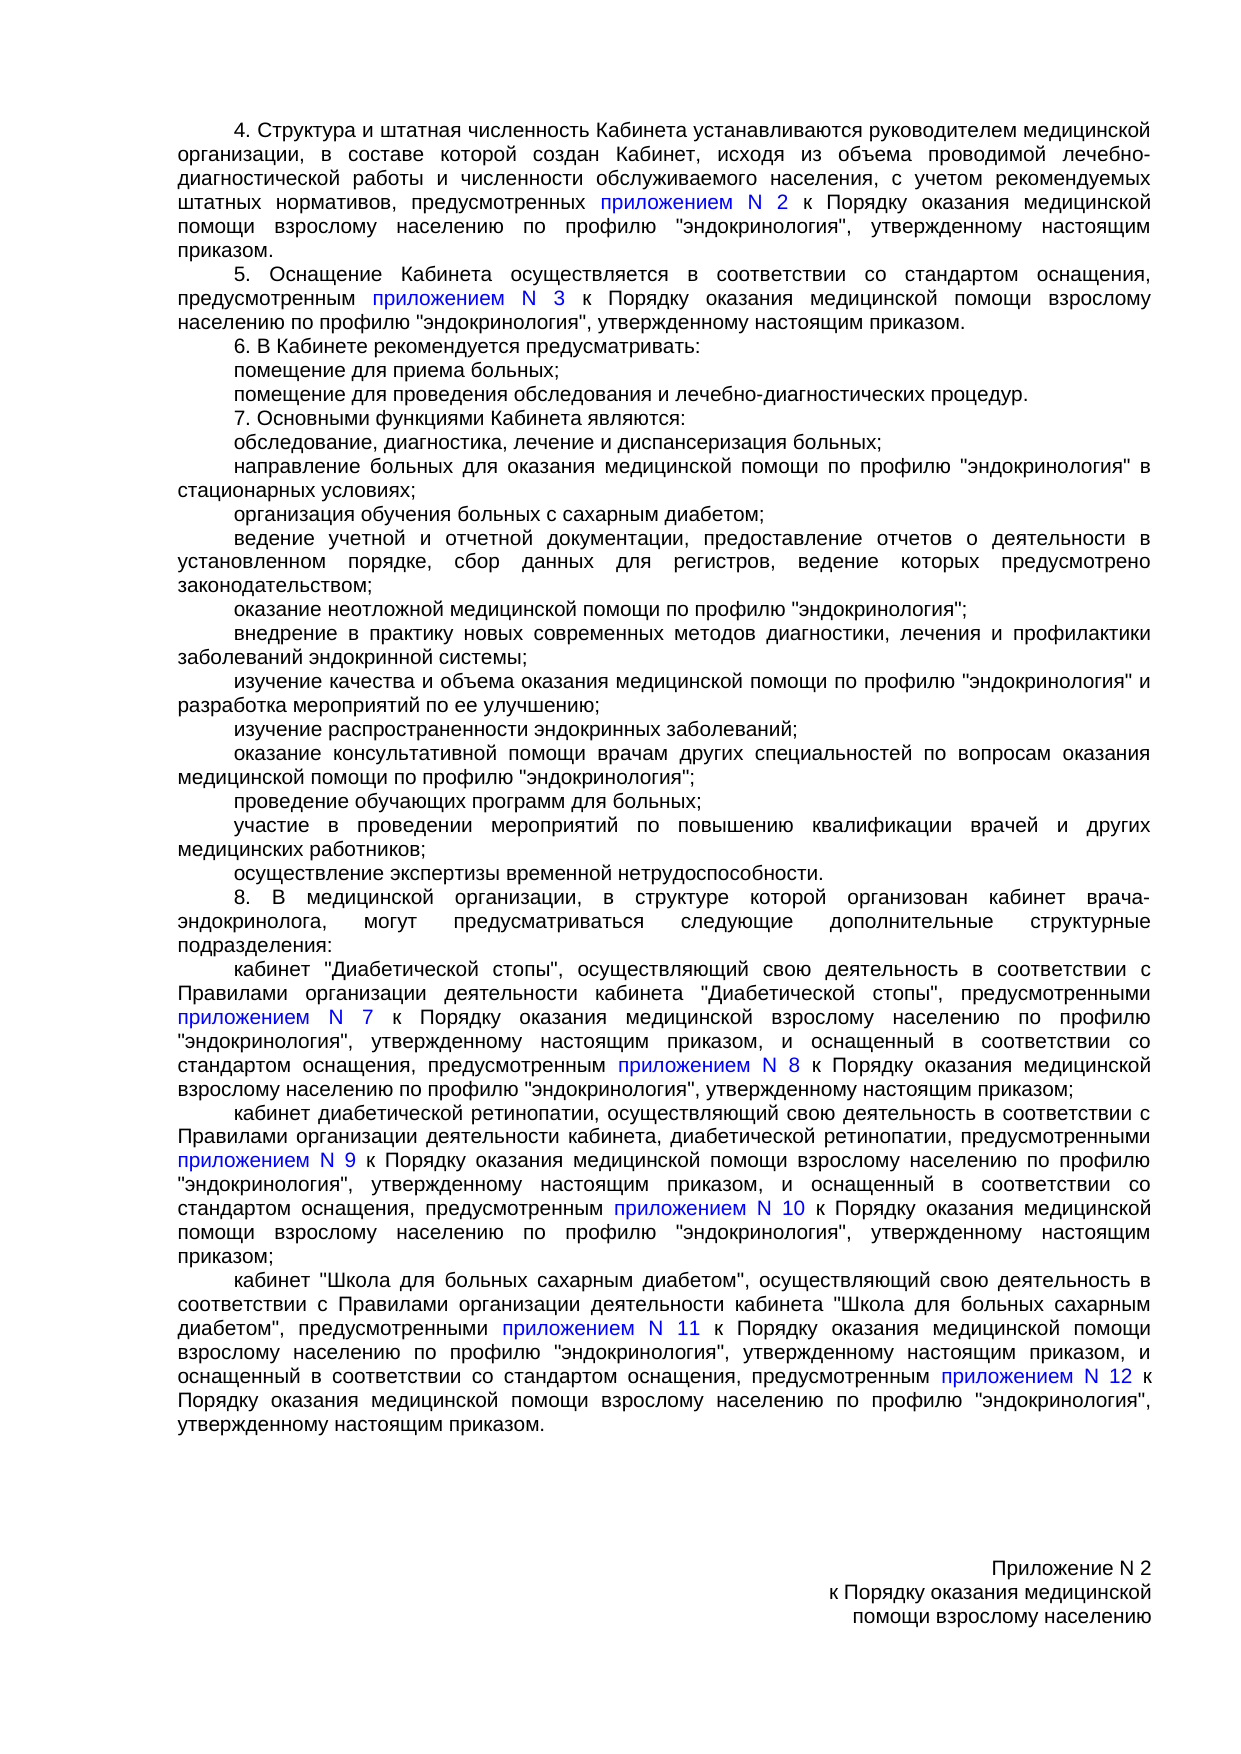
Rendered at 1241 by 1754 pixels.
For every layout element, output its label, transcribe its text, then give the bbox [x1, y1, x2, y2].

text помещение для проведения обследования и лечебно-диагностических процедур. [177, 382, 1152, 406]
text осуществление экспертизы временной нетрудоспособности. [177, 861, 1152, 885]
text изучение распространенности эндокринных заболеваний; [177, 717, 1152, 741]
text кабинет "Диабетической стопы", осуществляющий свою деятельность в соответствии с Правилами организации деятельности кабинета "Диабетической стопы", предусмотренными приложением N 7 к Порядку оказания медицинской взрослому населению по профилю "эндокринология", утвержденному настоящим приказом, и оснащенный в соответствии со стандартом оснащения, предусмотренным приложением N 8 к Порядку оказания медицинской взрослому населению по профилю "эндокринология", утвержденному настоящим приказом; [177, 957, 1152, 1100]
text 8. В медицинской организации, в структуре которой организован кабинет врача-эндокринолога, могут предусматриваться следующие дополнительные структурные подразделения: [177, 885, 1152, 957]
text помощи взрослому населению [177, 1603, 1152, 1627]
text обследование, диагностика, лечение и диспансеризация больных; [177, 429, 1152, 453]
text кабинет "Школа для больных сахарным диабетом", осуществляющий свою деятельность в соответствии с Правилами организации деятельности кабинета "Школа для больных сахарным диабетом", предусмотренными приложением N 11 к Порядку оказания медицинской помощи взрослому населению по профилю "эндокринология", утвержденному настоящим приказом, и оснащенный в соответствии со стандартом оснащения, предусмотренным приложением N 12 к Порядку оказания медицинской помощи взрослому населению по профилю "эндокринология", утвержденному настоящим приказом. [177, 1268, 1152, 1436]
text направление больных для оказания медицинской помощи по профилю "эндокринология" в стационарных условиях; [177, 453, 1152, 501]
text Приложение N 2 [177, 1556, 1152, 1579]
text 4. Структура и штатная численность Кабинета устанавливаются руководителем медицинской организации, в составе которой создан Кабинет, исходя из объема проводимой лечебно-диагностической работы и численности обслуживаемого населения, с учетом рекомендуемых штатных нормативов, предусмотренных приложением N 2 к Порядку оказания медицинской помощи взрослому населению по профилю "эндокринология", утвержденному настоящим приказом. [177, 118, 1152, 262]
text помещение для приема больных; [177, 358, 1152, 382]
text организация обучения больных с сахарным диабетом; [177, 501, 1152, 525]
text 5. Оснащение Кабинета осуществляется в соответствии со стандартом оснащения, предусмотренным приложением N 3 к Порядку оказания медицинской помощи взрослому населению по профилю "эндокринология", утвержденному настоящим приказом. [177, 262, 1152, 334]
text к Порядку оказания медицинской [177, 1579, 1152, 1603]
text оказание консультативной помощи врачам других специальностей по вопросам оказания медицинской помощи по профилю "эндокринология"; [177, 741, 1152, 789]
text кабинет диабетической ретинопатии, осуществляющий свою деятельность в соответствии с Правилами организации деятельности кабинета, диабетической ретинопатии, предусмотренными приложением N 9 к Порядку оказания медицинской помощи взрослому населению по профилю "эндокринология", утвержденному настоящим приказом, и оснащенный в соответствии со стандартом оснащения, предусмотренным приложением N 10 к Порядку оказания медицинской помощи взрослому населению по профилю "эндокринология", утвержденному настоящим приказом; [177, 1100, 1152, 1268]
text проведение обучающих программ для больных; [177, 789, 1152, 813]
text 7. Основными функциями Кабинета являются: [177, 406, 1152, 429]
text 6. В Кабинете рекомендуется предусматривать: [177, 334, 1152, 358]
text внедрение в практику новых современных методов диагностики, лечения и профилактики заболеваний эндокринной системы; [177, 621, 1152, 669]
text изучение качества и объема оказания медицинской помощи по профилю "эндокринология" и разработка мероприятий по ее улучшению; [177, 669, 1152, 717]
text участие в проведении мероприятий по повышению квалификации врачей и других медицинских работников; [177, 813, 1152, 861]
text ведение учетной и отчетной документации, предоставление отчетов о деятельности в установленном порядке, сбор данных для регистров, ведение которых предусмотрено законодательством; [177, 525, 1152, 597]
text оказание неотложной медицинской помощи по профилю "эндокринология"; [177, 597, 1152, 621]
